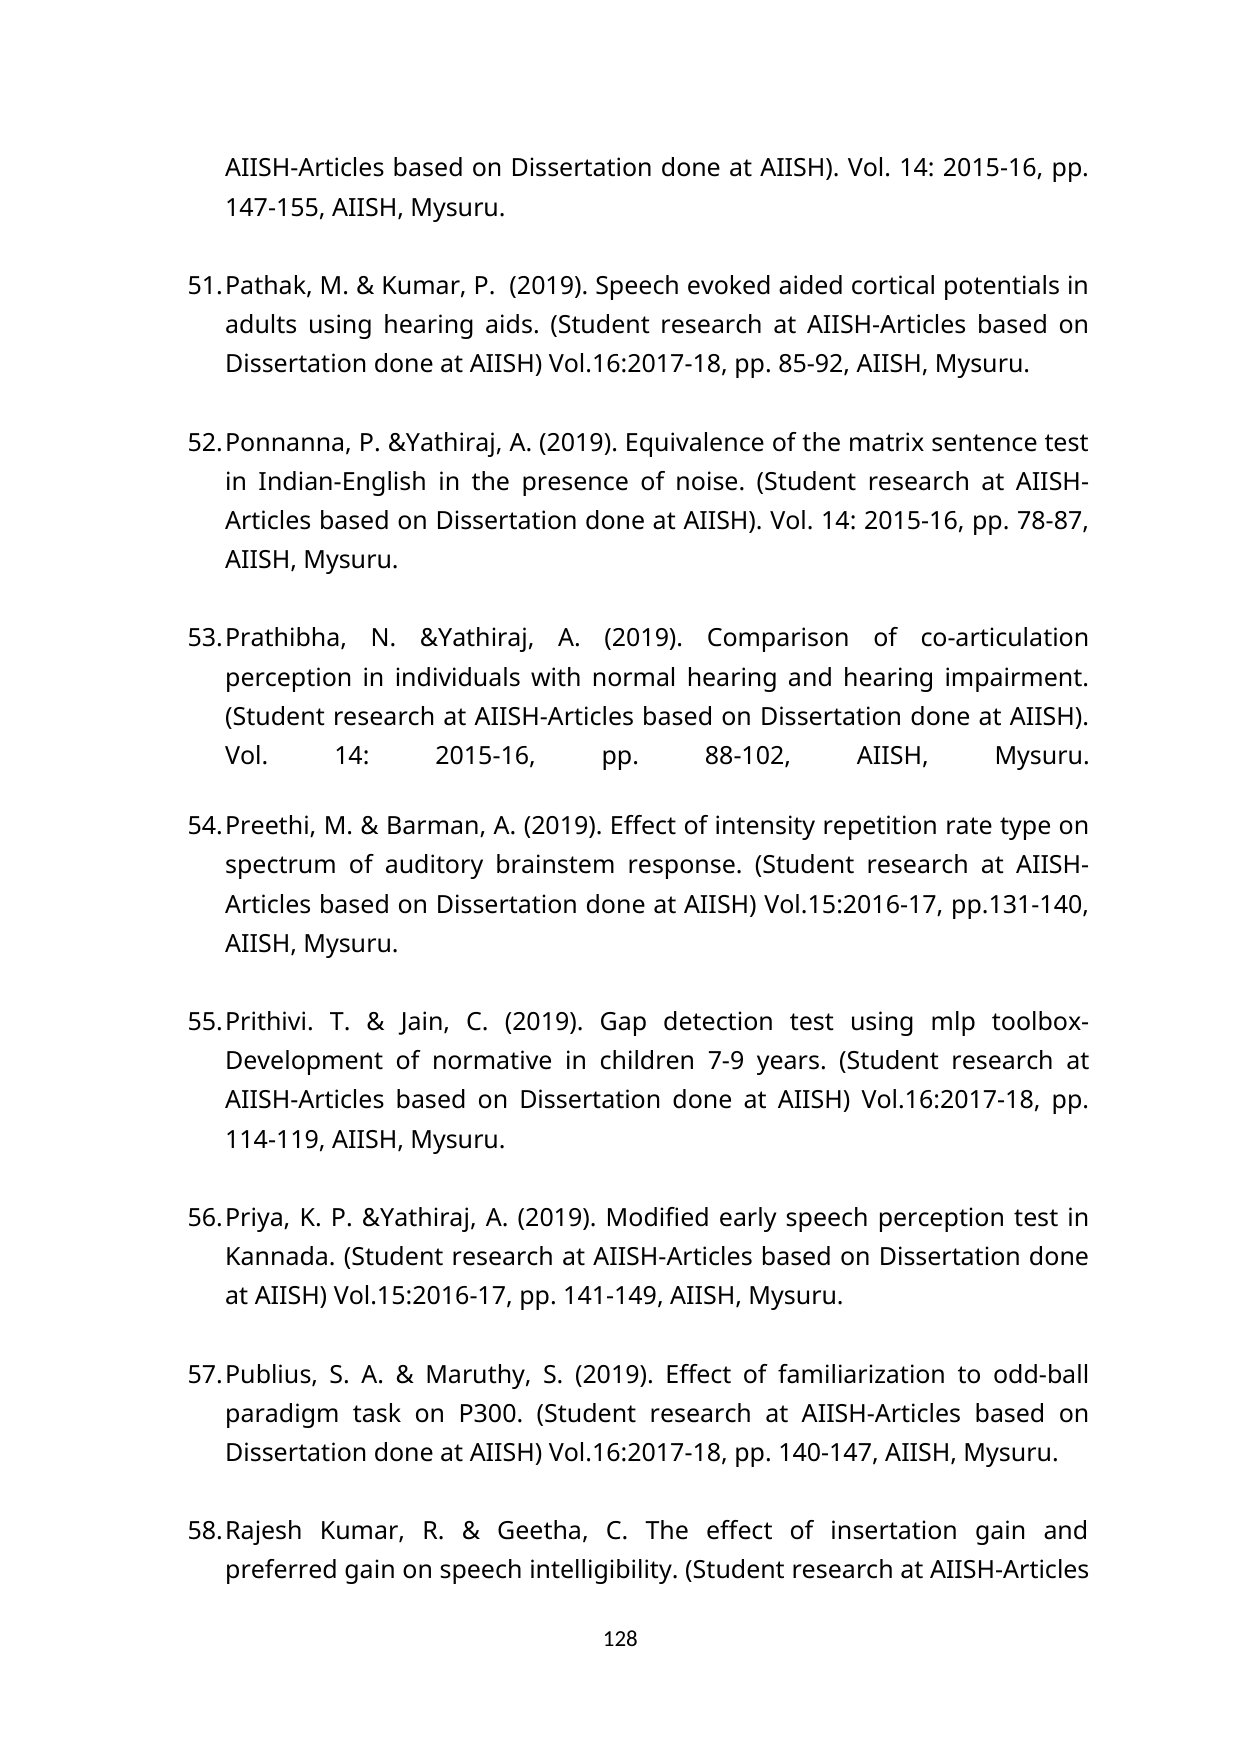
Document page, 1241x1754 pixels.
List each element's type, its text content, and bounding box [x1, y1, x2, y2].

list Preethi, M. & Barman, A. (2019). Effect of intensity repetition rate type on spectrum of auditory brainstem response. (Student research at AIISH-Articles based on Dissertation done at AIISH) Vol.15:2016-17, pp.131-140, AIISH, Mysuru. [187, 808, 1090, 959]
list Prithivi. T. & Jain, C. (2019). Gap detection test using mlp toolbox- Development of normative in children 7-9 years. (Student research at AIISH-Articles based on Dissertation done at AIISH) Vol.16:2017-18, pp. 114-119, AIISH, Mysuru. [187, 1004, 1090, 1155]
list Pathak, M. & Kumar, P. (2019). Speech evoked aided cortical potentials in adults using hearing aids. (Student research at AIISH-Articles based on Dissertation done at AIISH) Vol.16:2017-18, pp. 85-92, AIISH, Mysuru. [187, 267, 1090, 380]
list Ponnanna, P. &Yathiraj, A. (2019). Equivalence of the matrix sentence test in Indian-English in the presence of noise. (Student research at AIISH-Articles based on Dissertation done at AIISH). Vol. 14: 2015-16, pp. 78-87, AIISH, Mysuru. [187, 424, 1090, 576]
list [187, 1513, 1090, 1586]
list Publius, S. A. & Maruthy, S. (2019). Effect of familiarization to odd-ball paradigm task on P300. (Student research at AIISH-Articles based on Dissertation done at AIISH) Vol.16:2017-18, pp. 140-147, AIISH, Mysuru. [187, 1356, 1090, 1469]
list Prathibha, N. &Yathiraj, A. (2019). Comparison of co-articulation perception in individuals with normal hearing and hearing impairment. (Student research at AIISH-Articles based on Dissertation done at AIISH). Vol. 14: 2015-16, pp. 88-102, AIISH, Mysuru. [187, 620, 1090, 804]
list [187, 150, 1090, 223]
list Priya, K. P. &Yathiraj, A. (2019). Modified early speech perception test in Kannada. (Student research at AIISH-Articles based on Dissertation done at AIISH) Vol.15:2016-17, pp. 141-149, AIISH, Mysuru. [187, 1199, 1090, 1312]
